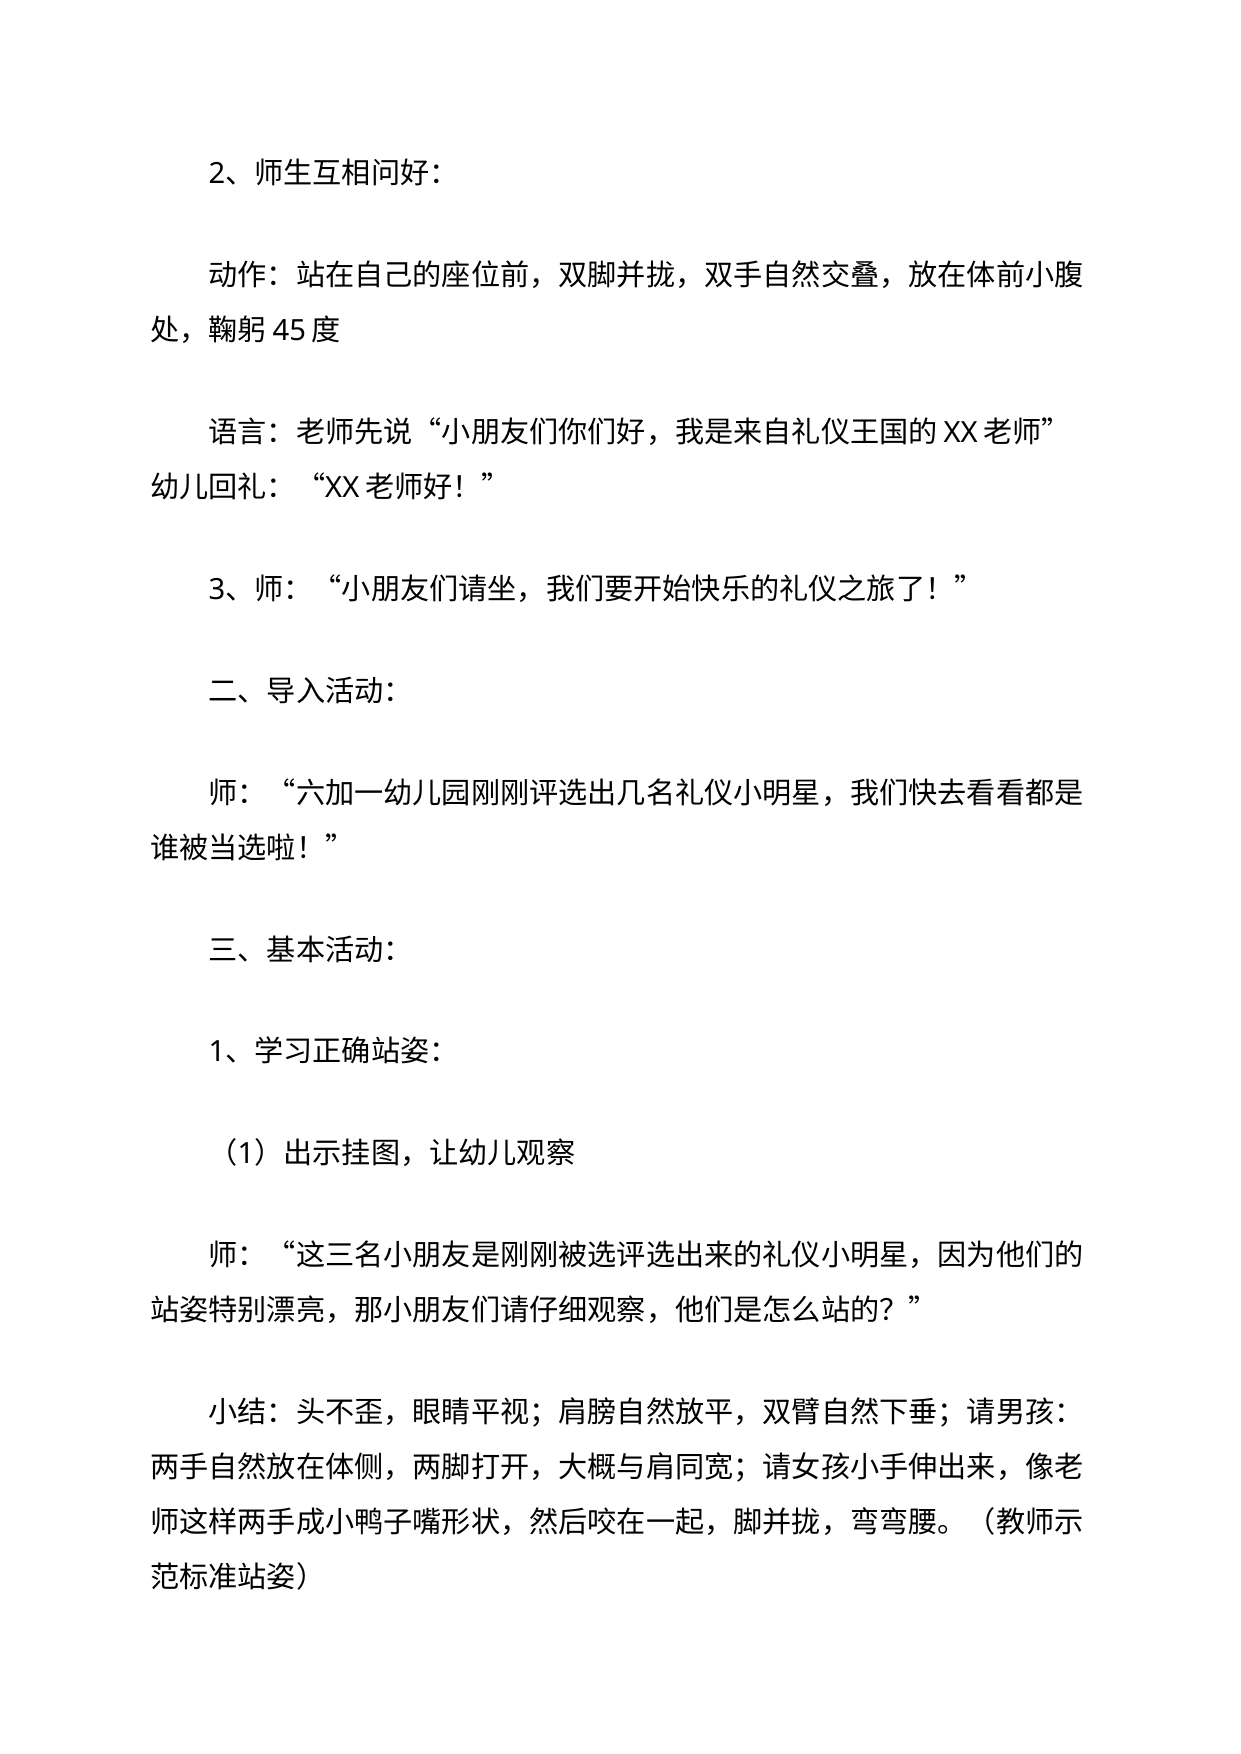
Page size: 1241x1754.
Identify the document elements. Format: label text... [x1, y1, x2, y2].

text 语言：老师先说“小朋友们你们好，我是来自礼仪王国的XX老师”幼儿回礼：“XX老师好！” [150, 409, 1090, 506]
text 二、导入活动： [150, 668, 1090, 710]
text 三、基本活动： [150, 926, 1090, 968]
text 师：“这三名小朋友是刚刚被选评选出来的礼仪小明星，因为他们的站姿特别漂亮，那小朋友们请仔细观察，他们是怎么站的？” [150, 1232, 1090, 1329]
text 小结：头不歪，眼睛平视；肩膀自然放平，双臂自然下垂；请男孩：两手自然放在体侧，两脚打开，大概与肩同宽；请女孩小手伸出来，像老师这样两手成小鸭子嘴形状，然后咬在一起，脚并拢，弯弯腰。（教师示范标准站姿） [150, 1389, 1090, 1596]
text 3、师：“小朋友们请坐，我们要开始快乐的礼仪之旅了！” [150, 566, 1090, 608]
text （1）出示挂图，让幼儿观察 [150, 1130, 1090, 1172]
text 动作：站在自己的座位前，双脚并拢，双手自然交叠，放在体前小腹处，鞠躬45度 [150, 252, 1090, 349]
text 2、师生互相问好： [150, 150, 1090, 192]
text 师：“六加一幼儿园刚刚评选出几名礼仪小明星，我们快去看看都是谁被当选啦！” [150, 769, 1090, 867]
text 1、学习正确站姿： [150, 1028, 1090, 1070]
